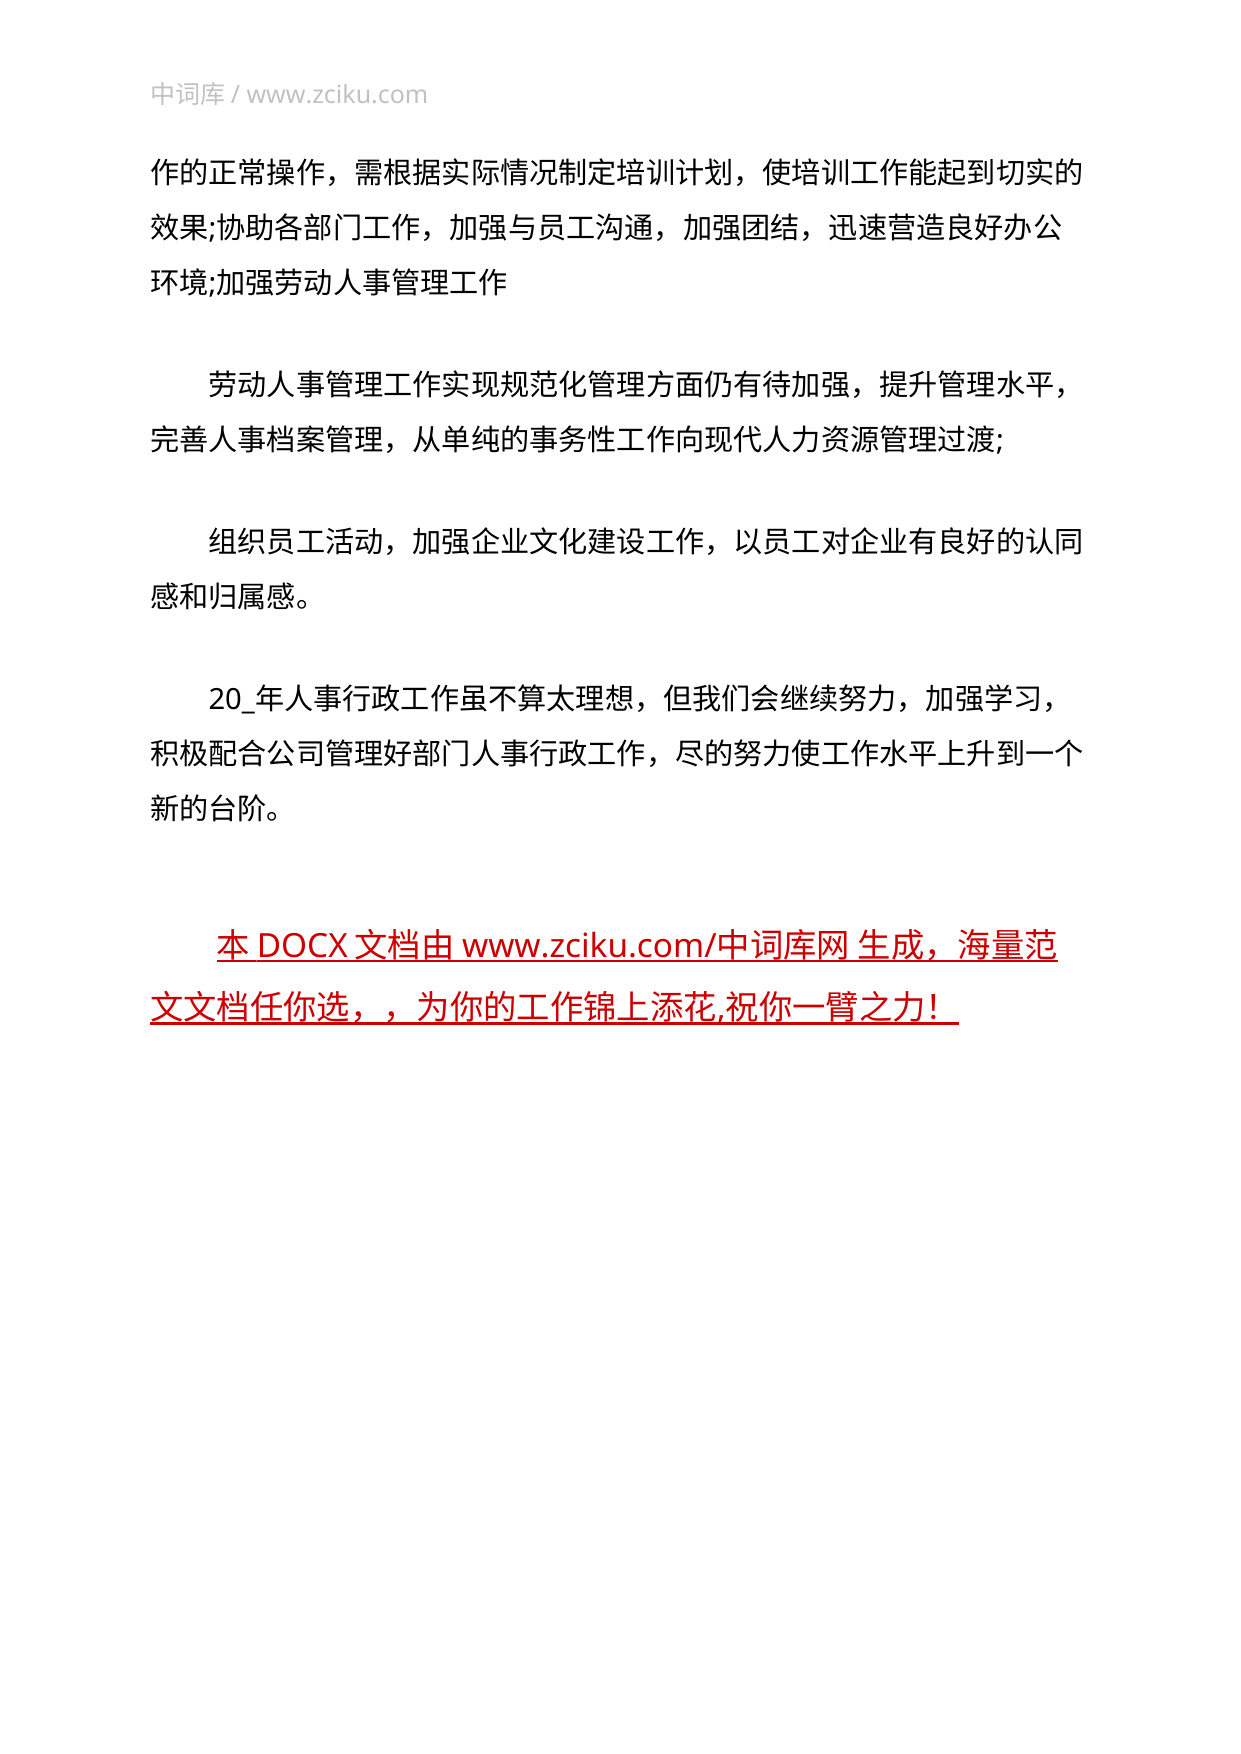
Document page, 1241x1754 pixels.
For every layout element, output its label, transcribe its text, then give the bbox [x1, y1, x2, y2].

text 本DOCX文档由 www.zciku.com/中词库网 生成，海量范文文档任你选，，为你的工作锦上添花,祝你一臂之力！ [150, 918, 1090, 1029]
text 组织员工活动，加强企业文化建设工作，以员工对企业有良好的认同感和归属感。 [150, 519, 1090, 616]
text 劳动人事管理工作实现规范化管理方面仍有待加强，提升管理水平，完善人事档案管理，从单纯的事务性工作向现代人力资源管理过渡; [150, 362, 1090, 459]
text 20_年人事行政工作虽不算太理想，但我们会继续努力，加强学习，积极配合公司管理好部门人事行政工作，尽的努力使工作水平上升到一个新的台阶。 [150, 675, 1090, 828]
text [150, 150, 1090, 302]
